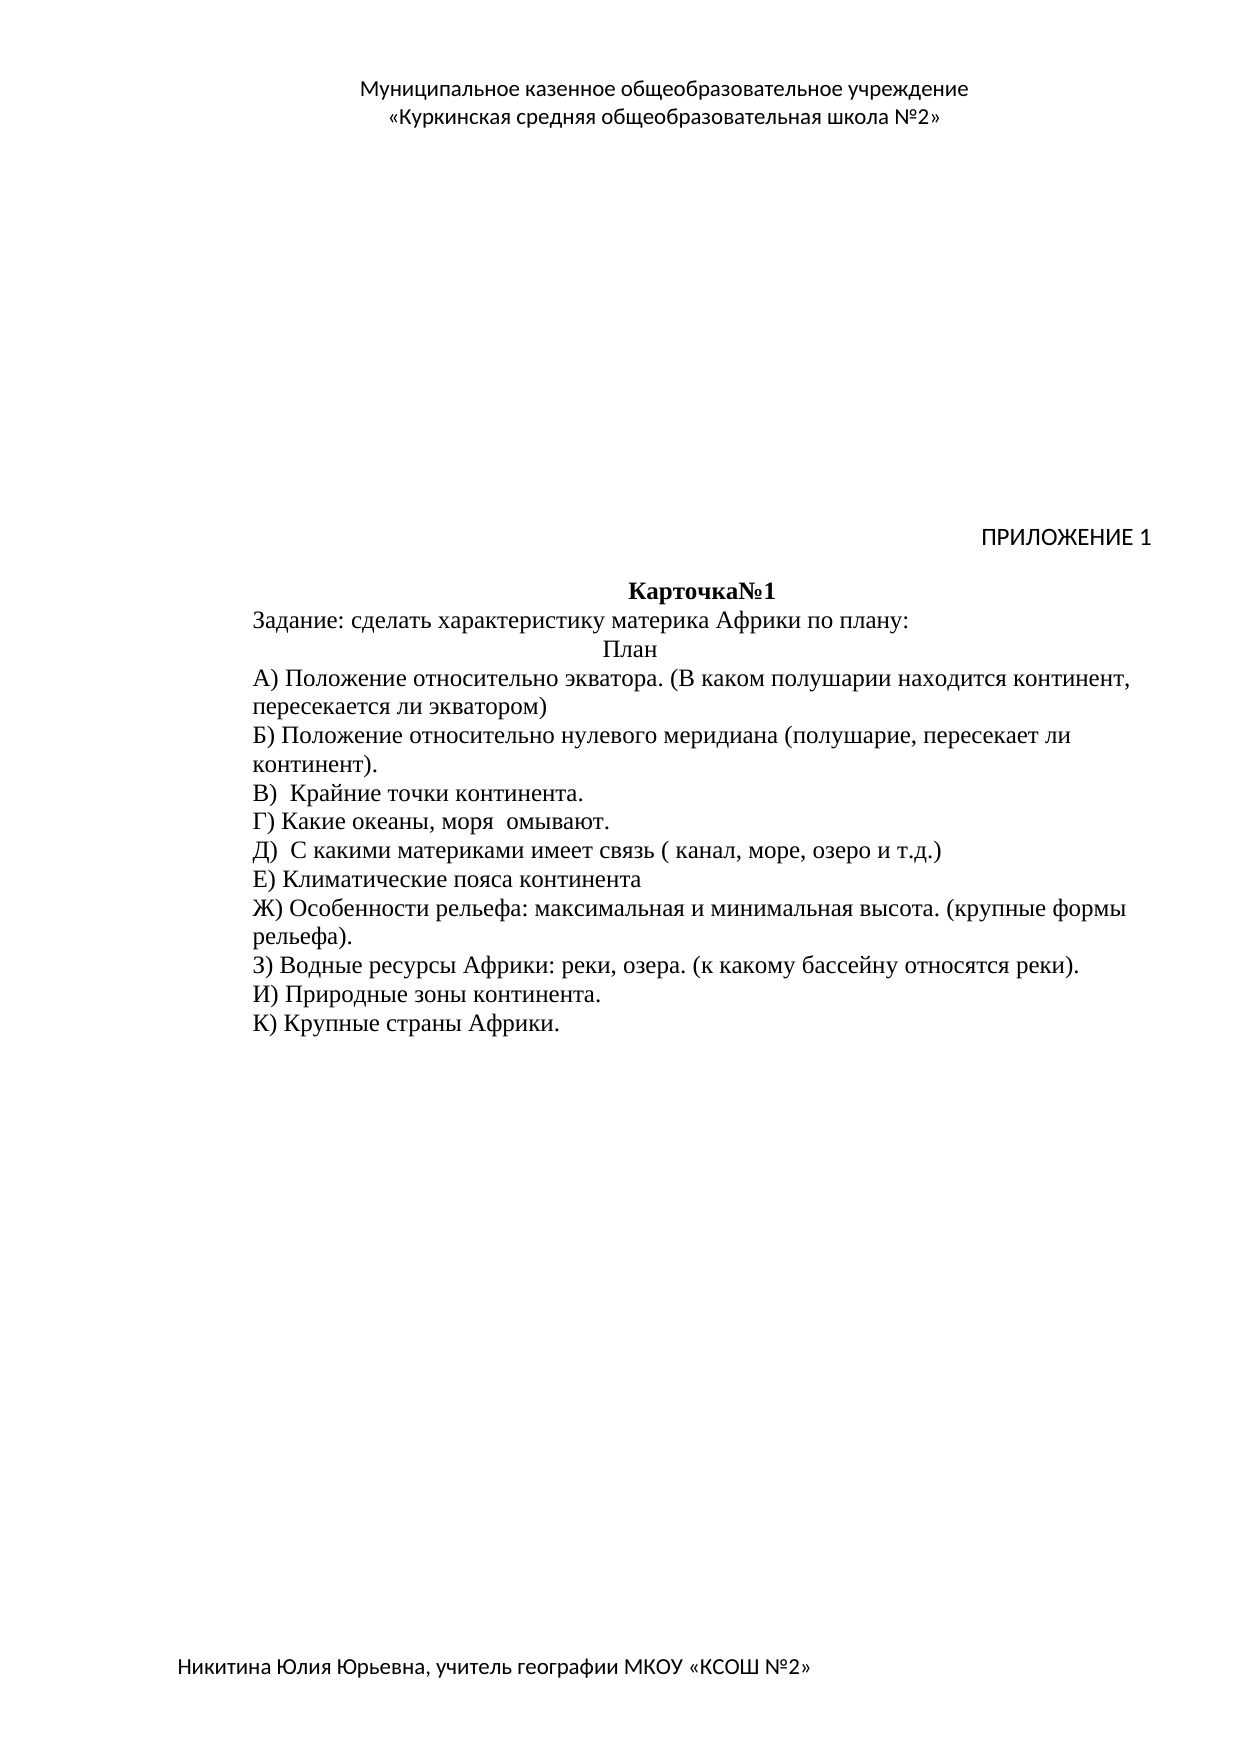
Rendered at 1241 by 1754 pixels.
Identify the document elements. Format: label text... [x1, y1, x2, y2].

list Б) Положение относительно нулевого меридиана (полушарие, пересекает ли континент). [252, 720, 1152, 778]
list Задание: сделать характеристику материка Африки по плану: [252, 605, 1152, 634]
text ПРИЛОЖЕНИЕ 1 [177, 521, 1152, 551]
list К) Крупные страны Африки. [252, 1008, 1152, 1036]
list Ж) Особенности рельефа: максимальная и минимальная высота. (крупные формы рельефа). [252, 893, 1152, 950]
list План [252, 634, 1152, 663]
list И) Природные зоны континента. [252, 979, 1152, 1008]
list З) Водные ресурсы Африки: реки, озера. (к какому бассейну относятся реки). [252, 950, 1152, 979]
list Г) Какие океаны, моря омывают. [252, 806, 1152, 835]
list Карточка№1 [252, 576, 1152, 605]
list В) Крайние точки континента. [252, 778, 1152, 806]
list А) Положение относительно экватора. (В каком полушарии находится континент, пересекается ли экватором) [252, 663, 1152, 720]
list Д) С какими материками имеет связь ( канал, море, озеро и т.д.) [252, 835, 1152, 864]
list Е) Климатические пояса континента [252, 864, 1152, 893]
